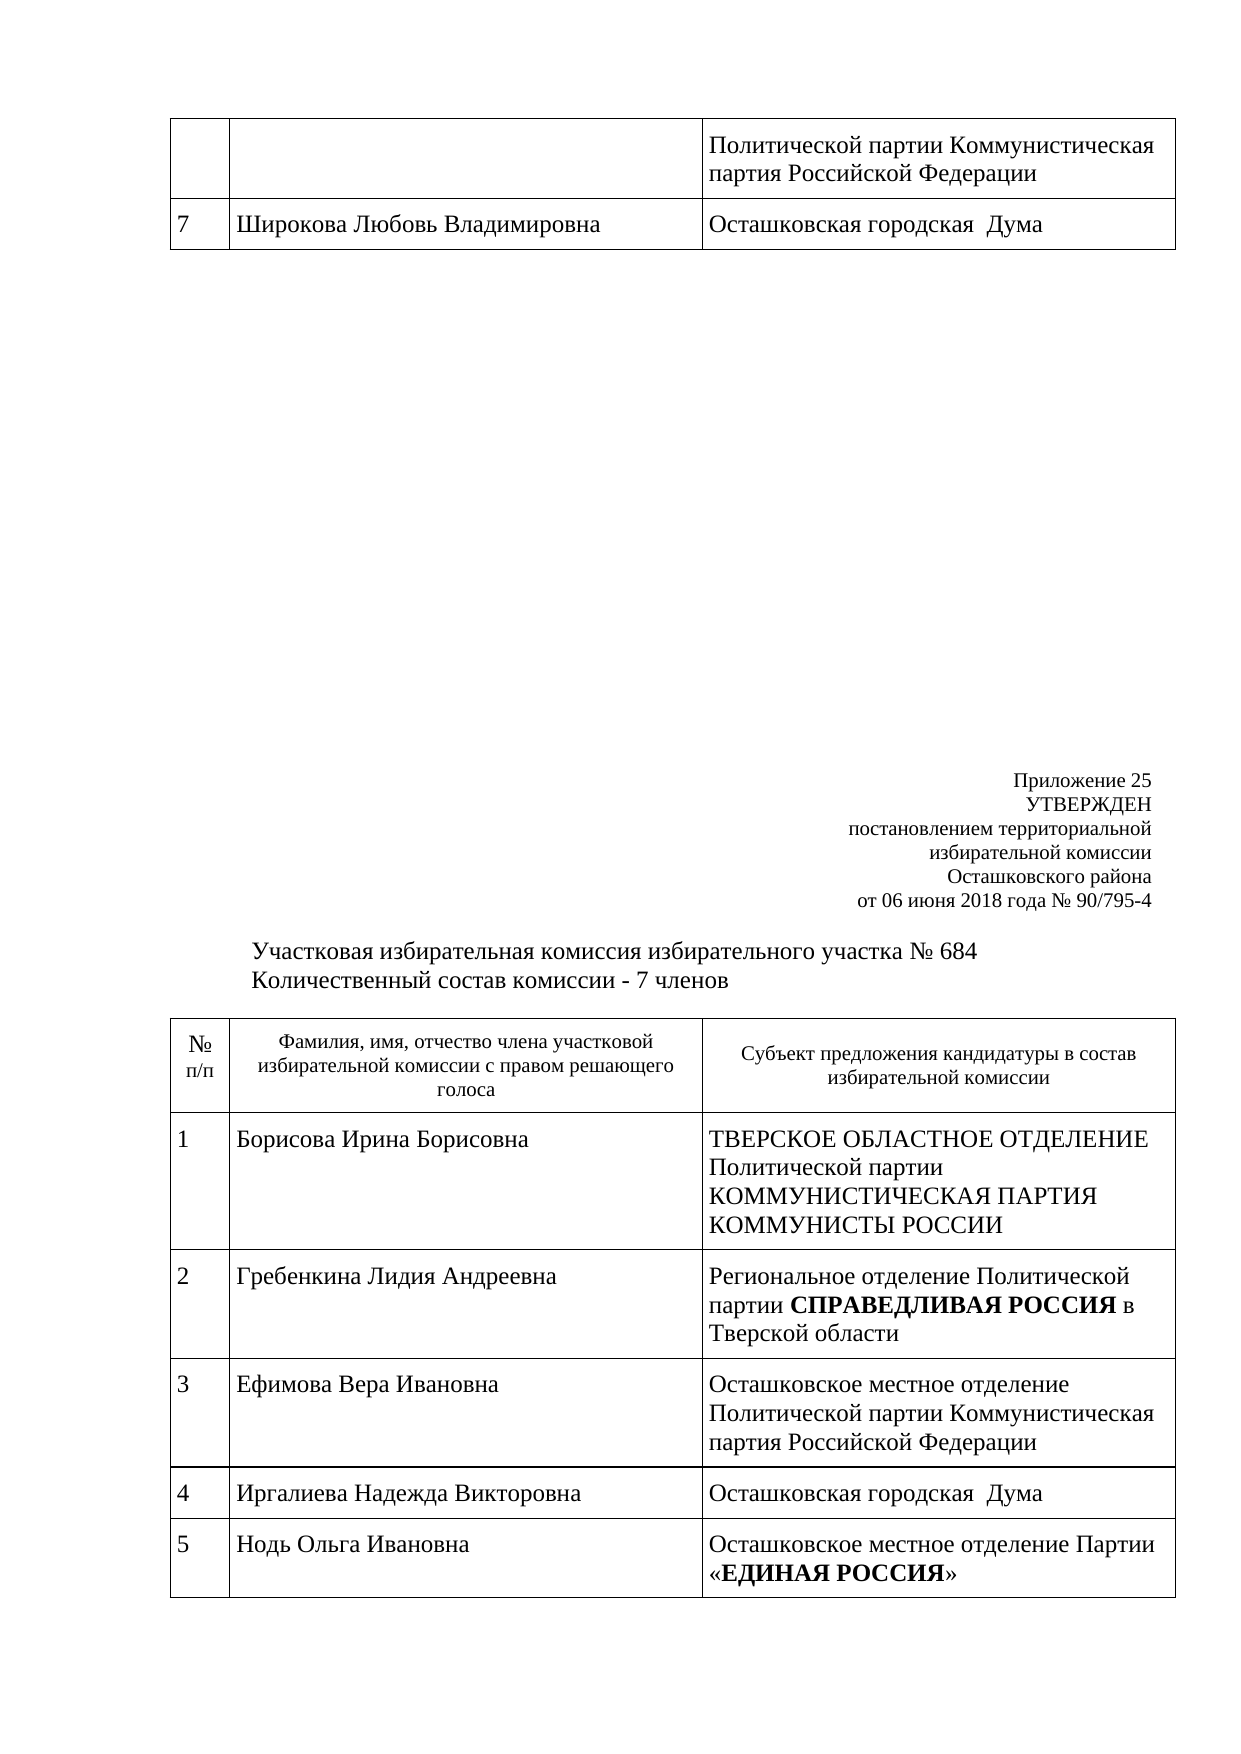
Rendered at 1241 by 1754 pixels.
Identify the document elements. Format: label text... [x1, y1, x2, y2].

text Количественный состав комиссии - 7 членов [177, 965, 1152, 993]
table_cell Иргалиева Надежда Викторовна [230, 1468, 702, 1517]
table_cell 1 [171, 1113, 229, 1249]
table_cell Осташковское местное отделение Политической партии Коммунистическая партия Российской Федерации [703, 1359, 1175, 1466]
table_cell от 06 июня 2018 года № 90/795-4 [646, 888, 1163, 912]
table_cell Нодь Ольга Ивановна [230, 1519, 702, 1597]
table_cell 6 [171, 119, 229, 198]
table_cell Региональное отделение Политической партии СПРАВЕДЛИВАЯ РОССИЯ в Тверской области [703, 1250, 1175, 1358]
table_header №п/п [171, 1019, 229, 1112]
table_cell Ефимова Вера Ивановна [230, 1359, 702, 1466]
table_cell Осташковская городская Дума [703, 199, 1175, 249]
table_cell постановлением территориальной избирательной комиссии Осташковского района [646, 816, 1163, 888]
table_cell 4 [171, 1468, 229, 1517]
table_cell 5 [171, 1519, 229, 1597]
text Участковая избирательная комиссия избирательного участка № 684 [177, 936, 1152, 965]
table_header Приложение 25 [646, 768, 1163, 792]
table_cell Осташковское местное отделение Партии «ЕДИНАЯ РОССИЯ» [703, 1519, 1175, 1597]
table_cell 7 [171, 199, 229, 249]
table_cell УТВЕРЖДЕН [646, 792, 1163, 816]
table_cell Осташковская городская Дума [703, 1468, 1175, 1517]
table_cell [230, 119, 702, 198]
table_header Фамилия, имя, отчество члена участковой избирательной комиссии с правом решающего голоса [230, 1019, 702, 1112]
table_cell ТВЕРСКОЕ ОБЛАСТНОЕ ОТДЕЛЕНИЕ Политической партии КОММУНИСТИЧЕСКАЯ ПАРТИЯ КОММУНИСТЫ РОССИИ [703, 1113, 1175, 1249]
table_cell Широкова Любовь Владимировна [230, 199, 702, 249]
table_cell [703, 119, 1175, 198]
table_cell 2 [171, 1250, 229, 1358]
table_cell Гребенкина Лидия Андреевна [230, 1250, 702, 1358]
table_cell Борисова Ирина Борисовна [230, 1113, 702, 1249]
table_cell 3 [171, 1359, 229, 1466]
table_header Субъект предложения кандидатуры в состав избирательной комиссии [703, 1019, 1175, 1112]
